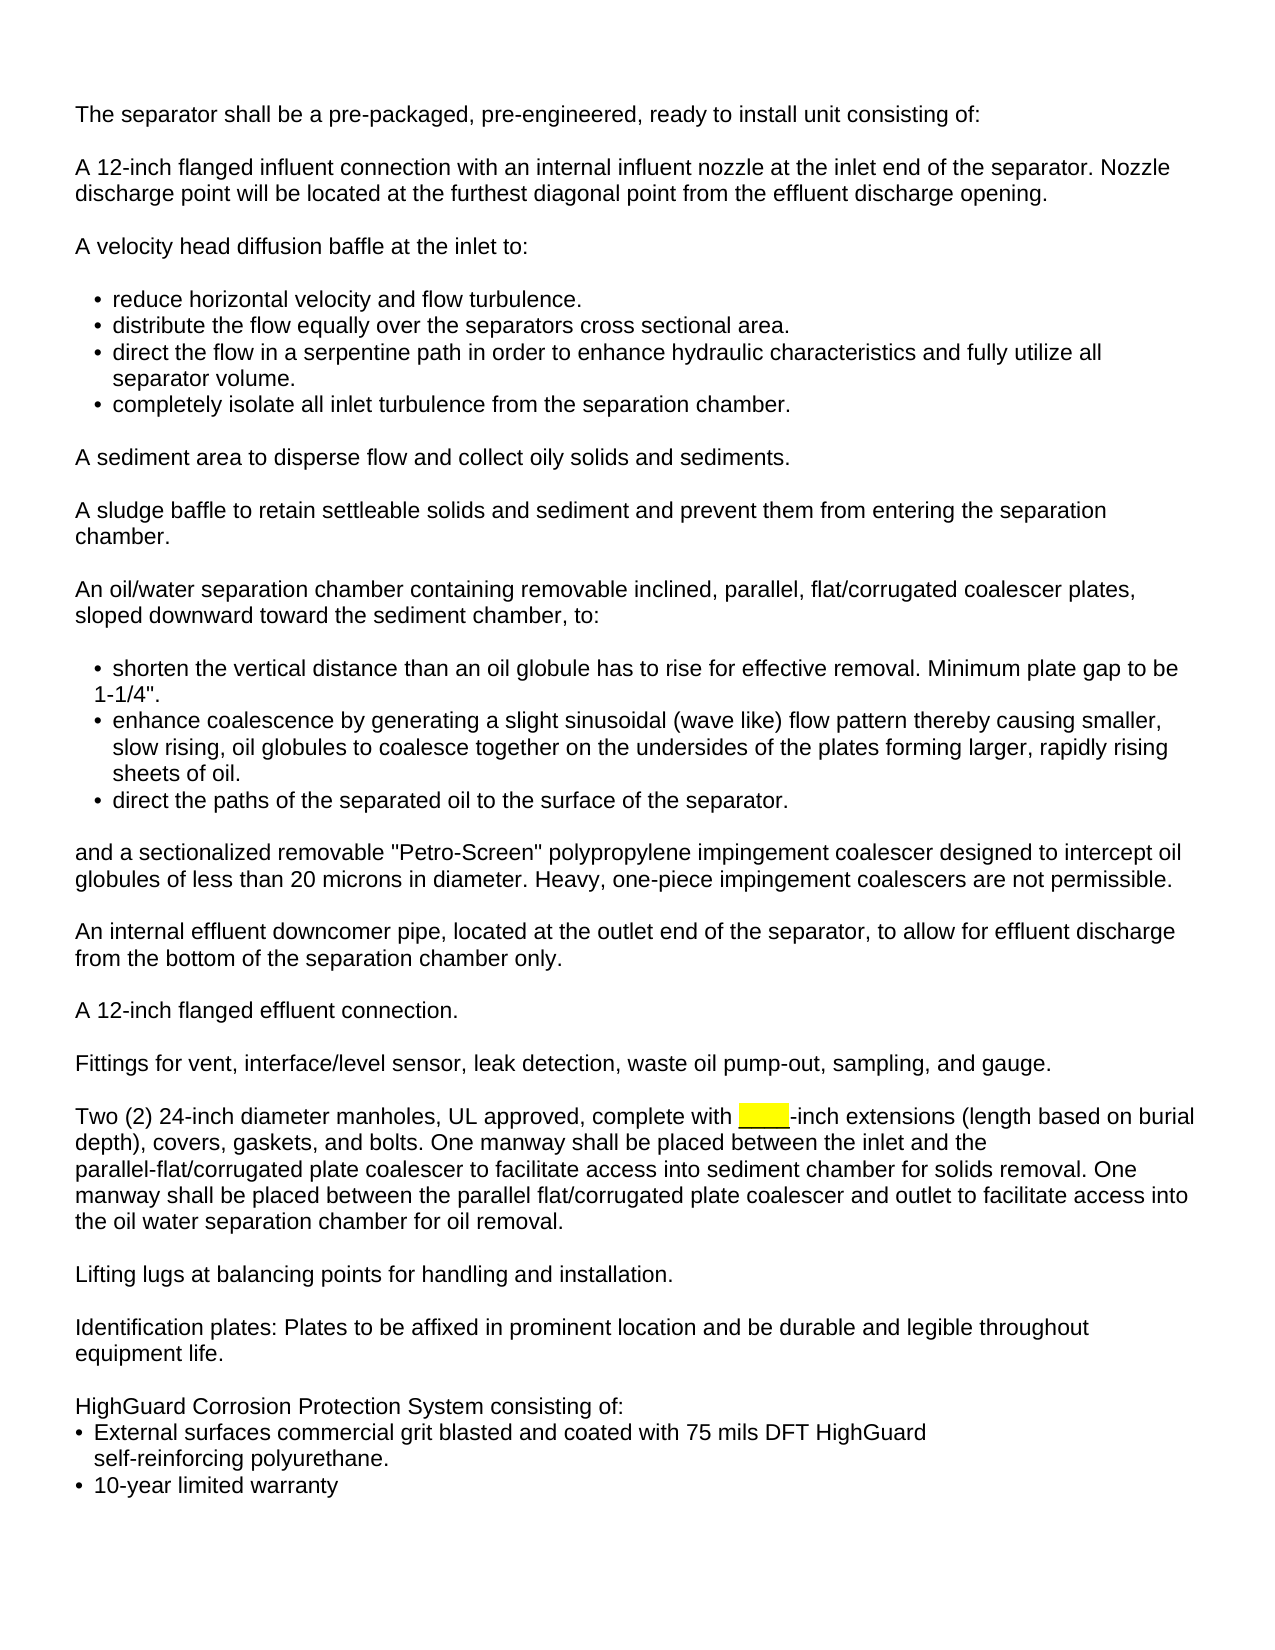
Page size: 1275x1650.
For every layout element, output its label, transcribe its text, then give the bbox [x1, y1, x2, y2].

text • shorten the vertical distance than an oil globule has to rise for effective removal. Minimum plate gap to be 1-1/4". [75, 655, 1200, 707]
text HighGuard Corrosion Protection System consisting of: [75, 1393, 1200, 1419]
text • distribute the flow equally over the separators cross sectional area. [75, 312, 1200, 338]
text A sludge baffle to retain settleable solids and sediment and prevent them from entering the separation chamber. [75, 497, 1200, 549]
text The separator shall be a pre-packaged, pre-engineered, ready to install unit consisting of: [75, 101, 1200, 128]
text • direct the paths of the separated oil to the surface of the separator. [75, 787, 1200, 813]
text • enhance coalescence by generating a slight sinusoidal (wave like) flow pattern thereby causing smaller, slow rising, oil globules to coalesce together on the undersides of the plates forming larger, rapidly rising sheets of oil. [75, 707, 1200, 787]
text Lifting lugs at balancing points for handling and installation. [75, 1261, 1200, 1287]
text An internal effluent downcomer pipe, located at the outlet end of the separator, to allow for effluent discharge from the bottom of the separation chamber only. [75, 918, 1200, 971]
text separator volume. [75, 365, 1200, 391]
text Fittings for vent, interface/level sensor, leak detection, waste oil pump-out, sampling, and gauge. [75, 1050, 1200, 1076]
text A 12-inch flanged effluent connection. [75, 997, 1200, 1024]
text A 12-inch flanged influent connection with an internal influent nozzle at the inlet end of the separator. Nozzle discharge point will be located at the furthest diagonal point from the effluent discharge opening. [75, 154, 1200, 207]
text Identification plates: Plates to be affixed in prominent location and be durable and legible throughout equipment life. [75, 1314, 1200, 1366]
text • completely isolate all inlet turbulence from the separation chamber. [75, 391, 1200, 418]
text • 10-year limited warranty [75, 1472, 1200, 1498]
text • direct the flow in a serpentine path in order to enhance hydraulic characteristics and fully utilize all [75, 338, 1200, 365]
text Two (2) 24-inch diameter manholes, UL approved, complete with ____-inch extensions (length based on burial depth), covers, gaskets, and bolts. One manway shall be placed between the inlet and the parallel-flat/corrugated plate coalescer to facilitate access into sediment chamber for solids removal. One manway shall be placed between the parallel flat/corrugated plate coalescer and outlet to facilitate access into the oil water separation chamber for oil removal. [75, 1103, 1200, 1234]
text A sediment area to disperse flow and collect oily solids and sediments. [75, 444, 1200, 470]
text and a sectionalized removable "Petro-Screen" polypropylene impingement coalescer designed to intercept oil globules of less than 20 microns in diameter. Heavy, one-piece impingement coalescers are not permissible. [75, 839, 1200, 892]
text An oil/water separation chamber containing removable inclined, parallel, flat/corrugated coalescer plates, sloped downward toward the sediment chamber, to: [75, 576, 1200, 628]
text A velocity head diffusion baffle at the inlet to: [75, 233, 1200, 259]
text • External surfaces commercial grit blasted and coated with 75 mils DFT HighGuard [75, 1419, 1200, 1445]
text self-reinforcing polyurethane. [75, 1445, 1200, 1472]
text • reduce horizontal velocity and flow turbulence. [75, 286, 1200, 312]
